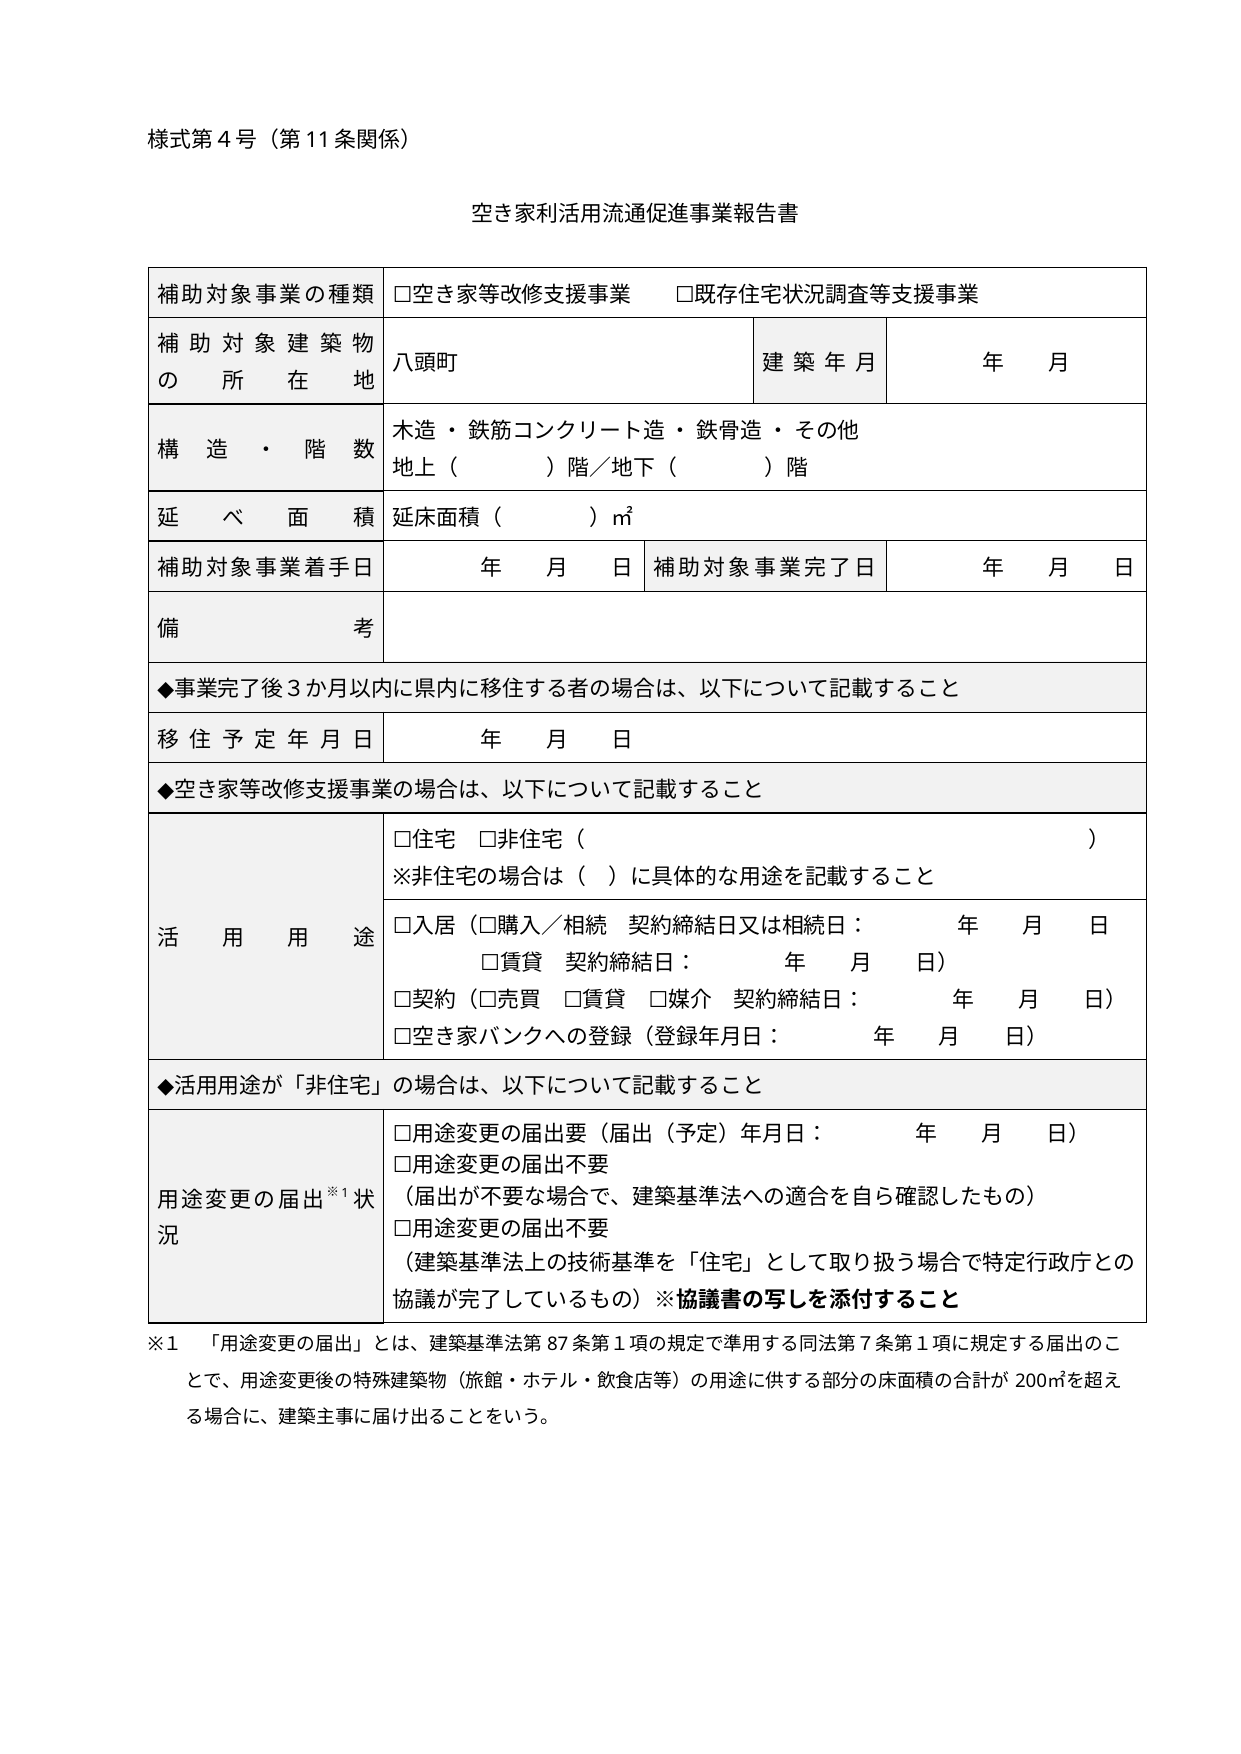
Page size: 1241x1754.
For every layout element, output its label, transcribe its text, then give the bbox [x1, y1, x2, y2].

text ※１ 「用途変更の届出」とは、建築基準法第87条第１項の規定で準用する同法第７条第１項に規定する届出のことで、用途変更後の特殊建築物（旅館・ホテル・飲食店等）の用途に供する部分の床面積の合計が200㎡を超える場合に、建築主事に届け出ることをいう。 [148, 1324, 1122, 1434]
table_cell 補助対象建築物 の所在地 [149, 318, 383, 403]
table_cell ◆空き家等改修支援事業の場合は、以下について記載すること [149, 763, 1146, 812]
table_cell 移住予定年月日 [149, 713, 383, 762]
table_cell ◆事業完了後３か月以内に県内に移住する者の場合は、以下について記載すること [149, 663, 1146, 712]
table_cell 延床面積（ ）㎡ [384, 491, 1146, 540]
table_cell 補助対象事業完了日 [645, 541, 886, 591]
table_cell 住宅 非住宅（ ） ※非住宅の場合は（ ）に具体的な用途を記載すること [384, 814, 1146, 899]
table_cell 用途変更の届出要（届出（予定）年月日： 年 月 日） 用途変更の届出不要 （届出が不要な場合で、建築基準法への適合を自ら確認したもの） 用途変更の届出不要 （建築基準法上の技術基準を「住宅」として取り扱う場合で特定行政庁との協議が完了しているもの）※協議書の写しを添付すること [384, 1110, 1146, 1322]
table_cell 補助対象事業着手日 [149, 542, 383, 591]
text 様式第４号（第11条関係） [148, 119, 1022, 156]
table_cell 年 月 日 [384, 541, 644, 591]
table_header 空き家等改修支援事業 既存住宅状況調査等支援事業 [384, 268, 1146, 317]
table_cell 活用用途 [149, 814, 383, 1059]
table_cell 年 月 日 [887, 541, 1146, 591]
table_cell 年 月 日 [384, 713, 1146, 762]
table_cell 年 月 [887, 318, 1146, 403]
table_cell 入居（購入／相続 契約締結日又は相続日： 年 月 日 賃貸 契約締結日： 年 月 日） 契約（売買 賃貸 媒介 契約締結日： 年 月 日） 空き家バンクへの登録（登録年月日： 年 月 日） [384, 900, 1146, 1059]
text 空き家利活用流通促進事業報告書 [148, 193, 1122, 230]
table_cell 用途変更の届出※1状況 [149, 1110, 383, 1322]
table_header 補助対象事業の種類 [149, 268, 383, 317]
table_cell 構造・階数 [149, 405, 383, 490]
table_cell 備考 [149, 592, 383, 661]
table_cell 木造 ・ 鉄筋コンクリート造 ・ 鉄骨造 ・ その他 地上（ ）階／地下（ ）階 [384, 404, 1146, 490]
table_cell 建築年月 [754, 318, 886, 403]
table_cell 延べ面積 [149, 492, 383, 540]
table_cell ◆活用用途が「非住宅」の場合は、以下について記載すること [149, 1060, 1146, 1109]
table_cell [384, 592, 1146, 661]
table_cell 八頭町 [384, 318, 753, 403]
